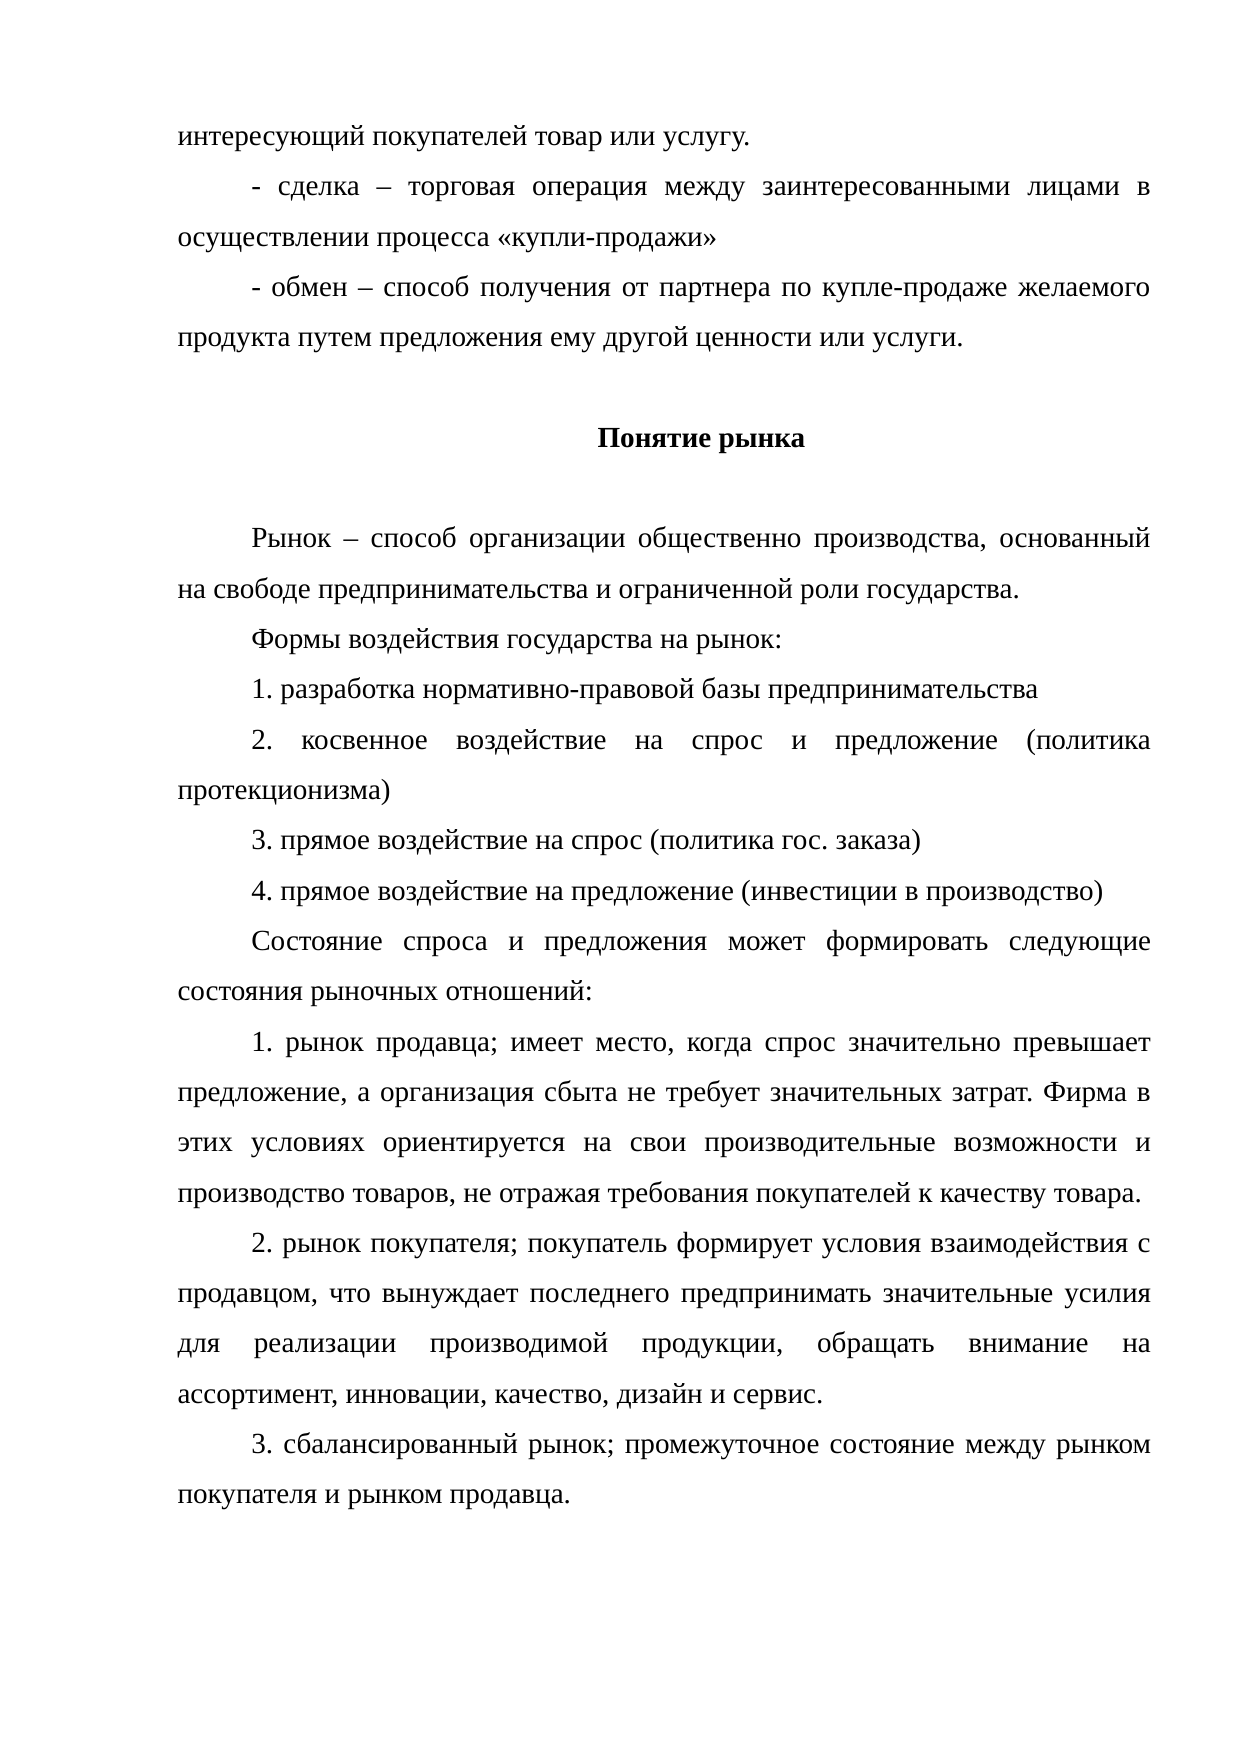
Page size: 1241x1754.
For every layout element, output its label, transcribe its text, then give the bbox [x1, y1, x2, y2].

subtitle 2. косвенное воздействие на спрос и предложение (политика протекционизма) [177, 722, 1152, 806]
subtitle - сделка – торговая операция между заинтересованными лицами в осуществлении процесса «купли-продажи» [177, 168, 1152, 252]
subtitle 1. рынок продавца; имеет место, когда спрос значительно превышает предложение, а организация сбыта не требует значительных затрат. Фирма в этих условиях ориентируется на свои производительные возможности и производство товаров, не отражая требования покупателей к качеству товара. [177, 1024, 1152, 1208]
subtitle Понятие рынка [177, 420, 1152, 453]
subtitle 2. рынок покупателя; покупатель формирует условия взаимодействия с продавцом, что вынуждает последнего предпринимать значительные усилия для реализации производимой продукции, обращать внимание на ассортимент, инновации, качество, дизайн и сервис. [177, 1225, 1152, 1409]
subtitle Рынок – способ организации общественно производства, основанный на свободе предпринимательства и ограниченной роли государства. [177, 521, 1152, 604]
subtitle 3. сбалансированный рынок; промежуточное состояние между рынком покупателя и рынком продавца. [177, 1426, 1152, 1510]
subtitle 1. разработка нормативно-правовой базы предпринимательства [177, 672, 1152, 705]
subtitle 4. прямое воздействие на предложение (инвестиции в производство) [177, 873, 1152, 906]
subtitle 3. прямое воздействие на спрос (политика гос. заказа) [177, 822, 1152, 856]
subtitle Формы воздействия государства на рынок: [177, 621, 1152, 655]
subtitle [177, 118, 1152, 152]
subtitle Состояние спроса и предложения может формировать следующие состояния рыночных отношений: [177, 923, 1152, 1007]
subtitle - обмен – способ получения от партнера по купле-продаже желаемого продукта путем предложения ему другой ценности или услуги. [177, 269, 1152, 353]
